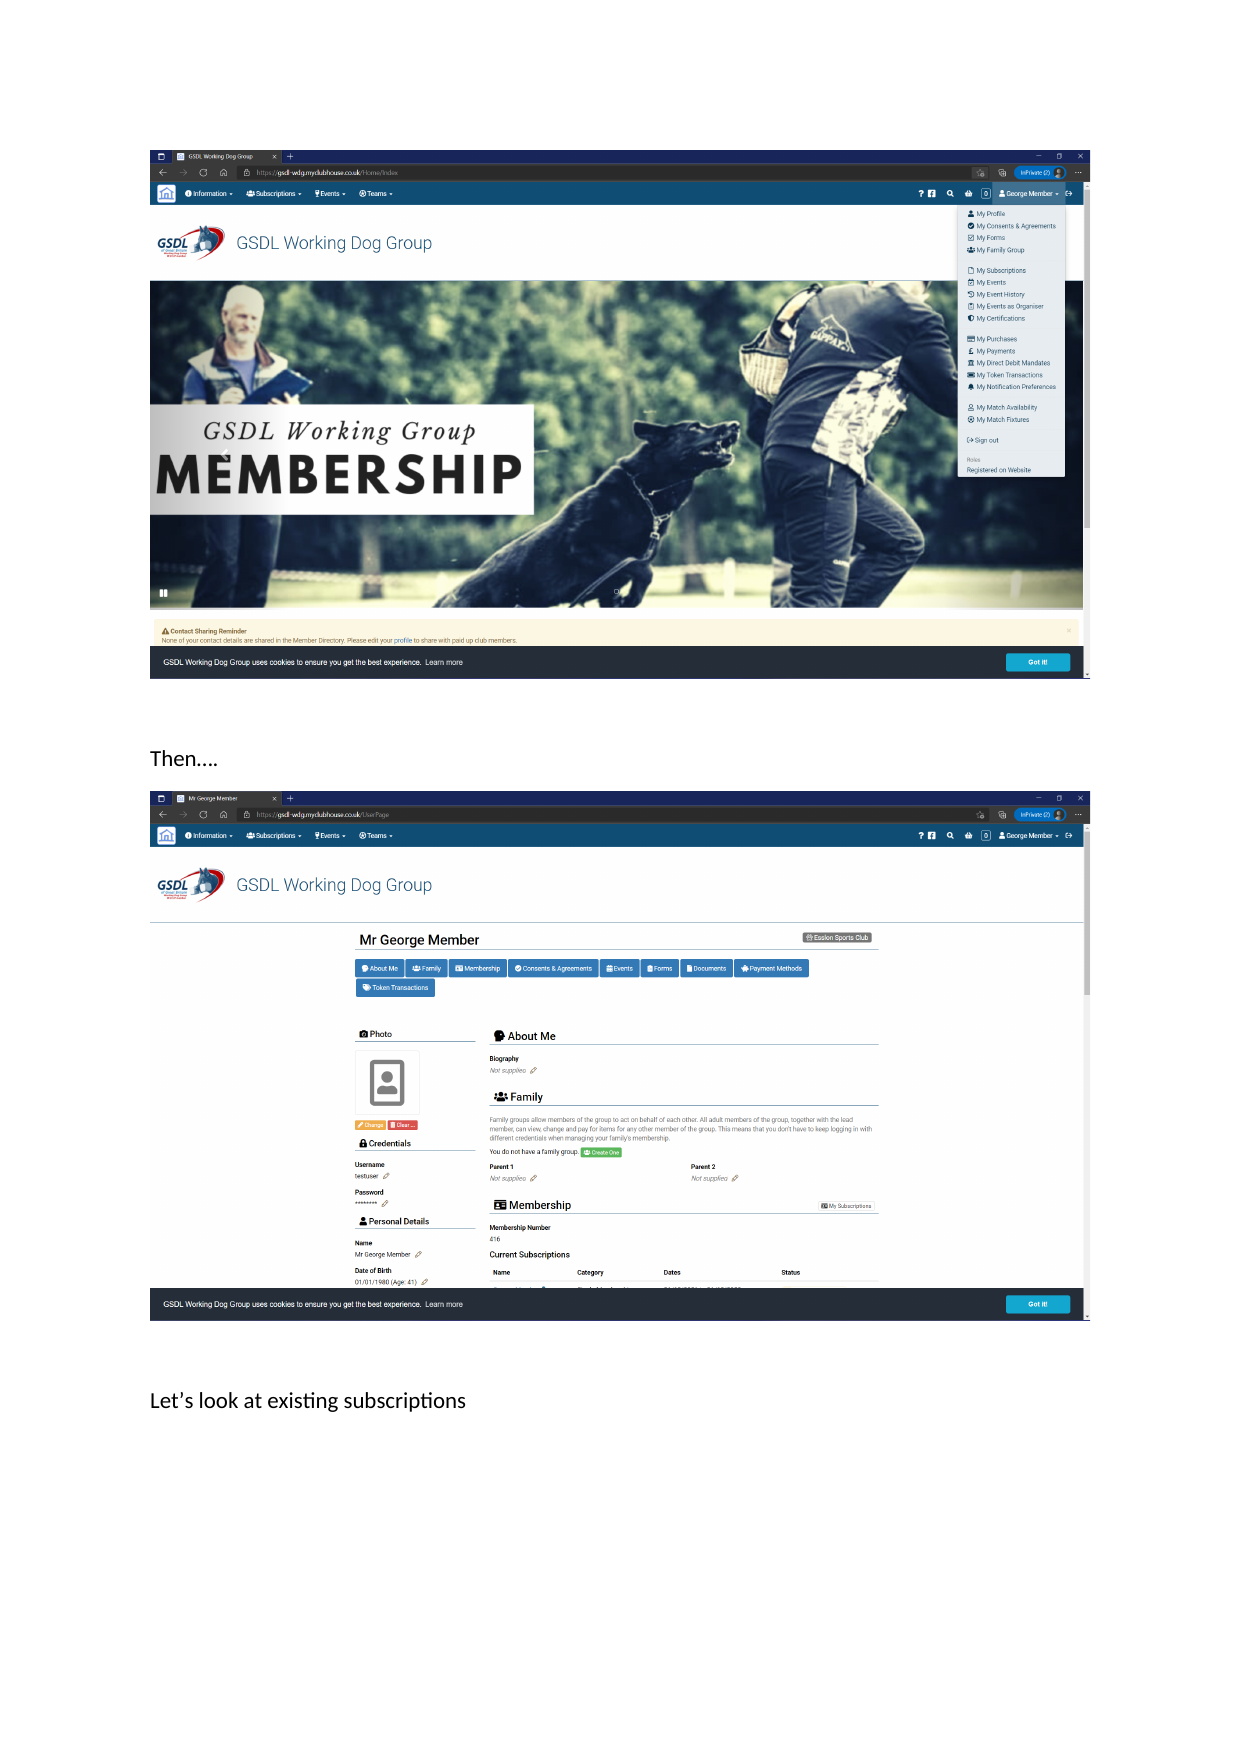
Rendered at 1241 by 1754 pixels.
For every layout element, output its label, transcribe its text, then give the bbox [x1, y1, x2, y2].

text Let’s look at existing subscriptions [150, 1386, 1090, 1414]
picture [150, 791, 1091, 1321]
picture [150, 150, 1091, 679]
text Then…. [150, 744, 1090, 773]
